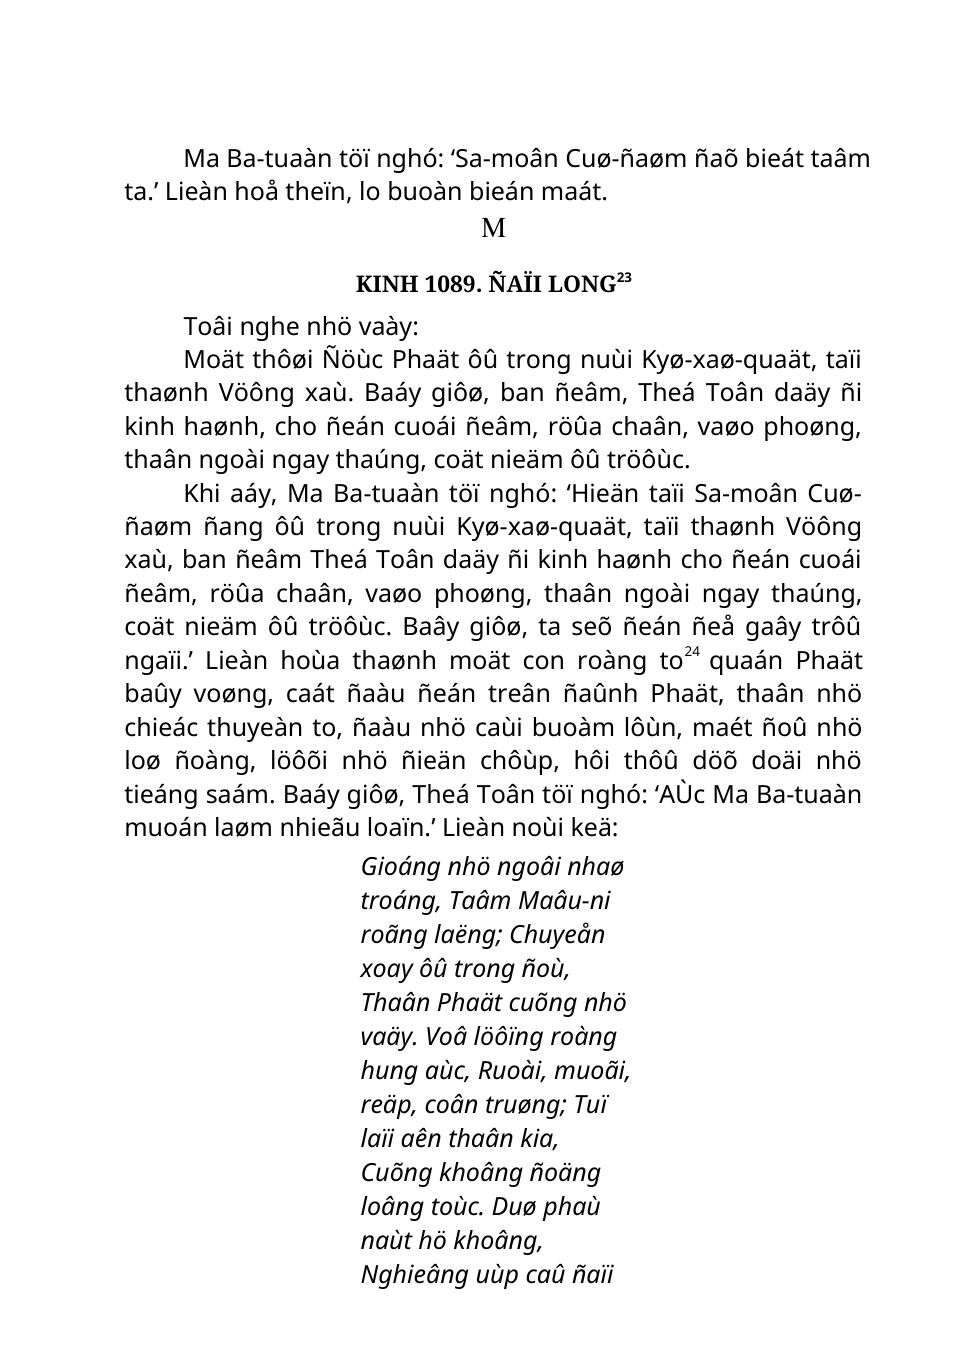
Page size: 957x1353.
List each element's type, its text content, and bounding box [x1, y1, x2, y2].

text KINH 1089. ÑAÏI LONG23 [309, 268, 678, 299]
text Gioáng nhö ngoâi nhaø troáng, Taâm Maâu-ni roãng laëng; Chuyeån xoay ôû trong ñoù, Thaân Phaät cuõng nhö vaäy. Voâ löôïng roàng hung aùc, Ruoài, muoãi, reäp, coân truøng; Tuï laïi aên thaân kia, [360, 848, 643, 1155]
subtitle  [112, 217, 874, 243]
text Toâi nghe nhö vaày: [183, 309, 875, 342]
text Khi aáy, Ma Ba-tuaàn töï nghó: ‘Hieän taïi Sa-moân Cuø-ñaøm ñang ôû trong nuùi Kyø-xaø-quaät, taïi thaønh Vöông xaù, ban ñeâm Theá Toân daäy ñi kinh haønh cho ñeán cuoái ñeâm, röûa chaân, vaøo phoøng, thaân ngoài ngay thaúng, coät nieäm ôû tröôùc. Baây giôø, ta seõ ñeán ñeå gaây trôû ngaïi.’ Lieàn hoùa thaønh moät con roàng to24 quaán Phaät baûy voøng, caát ñaàu ñeán treân ñaûnh Phaät, thaân nhö chieác thuyeàn to, ñaàu nhö caùi buoàm lôùn, maét ñoû nhö loø ñoàng, löôõi nhö ñieän chôùp, hôi thôû döõ doäi nhö tieáng saám. Baáy giôø, Theá Toân töï nghó: ‘AÙc Ma Ba-tuaàn muoán laøm nhieãu loaïn.’ Lieàn noùi keä: [124, 476, 863, 844]
text Moät thôøi Ñöùc Phaät ôû trong nuùi Kyø-xaø-quaät, taïi thaønh Vöông xaù. Baáy giôø, ban ñeâm, Theá Toân daäy ñi kinh haønh, cho ñeán cuoái ñeâm, röûa chaân, vaøo phoøng, thaân ngoài ngay thaúng, coät nieäm ôû tröôùc. [124, 342, 863, 476]
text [360, 1155, 641, 1291]
text Ma Ba-tuaàn töï nghó: ‘Sa-moân Cuø-ñaøm ñaõ bieát taâm ta.’ Lieàn hoå theïn, lo buoàn bieán maát. [124, 141, 875, 208]
